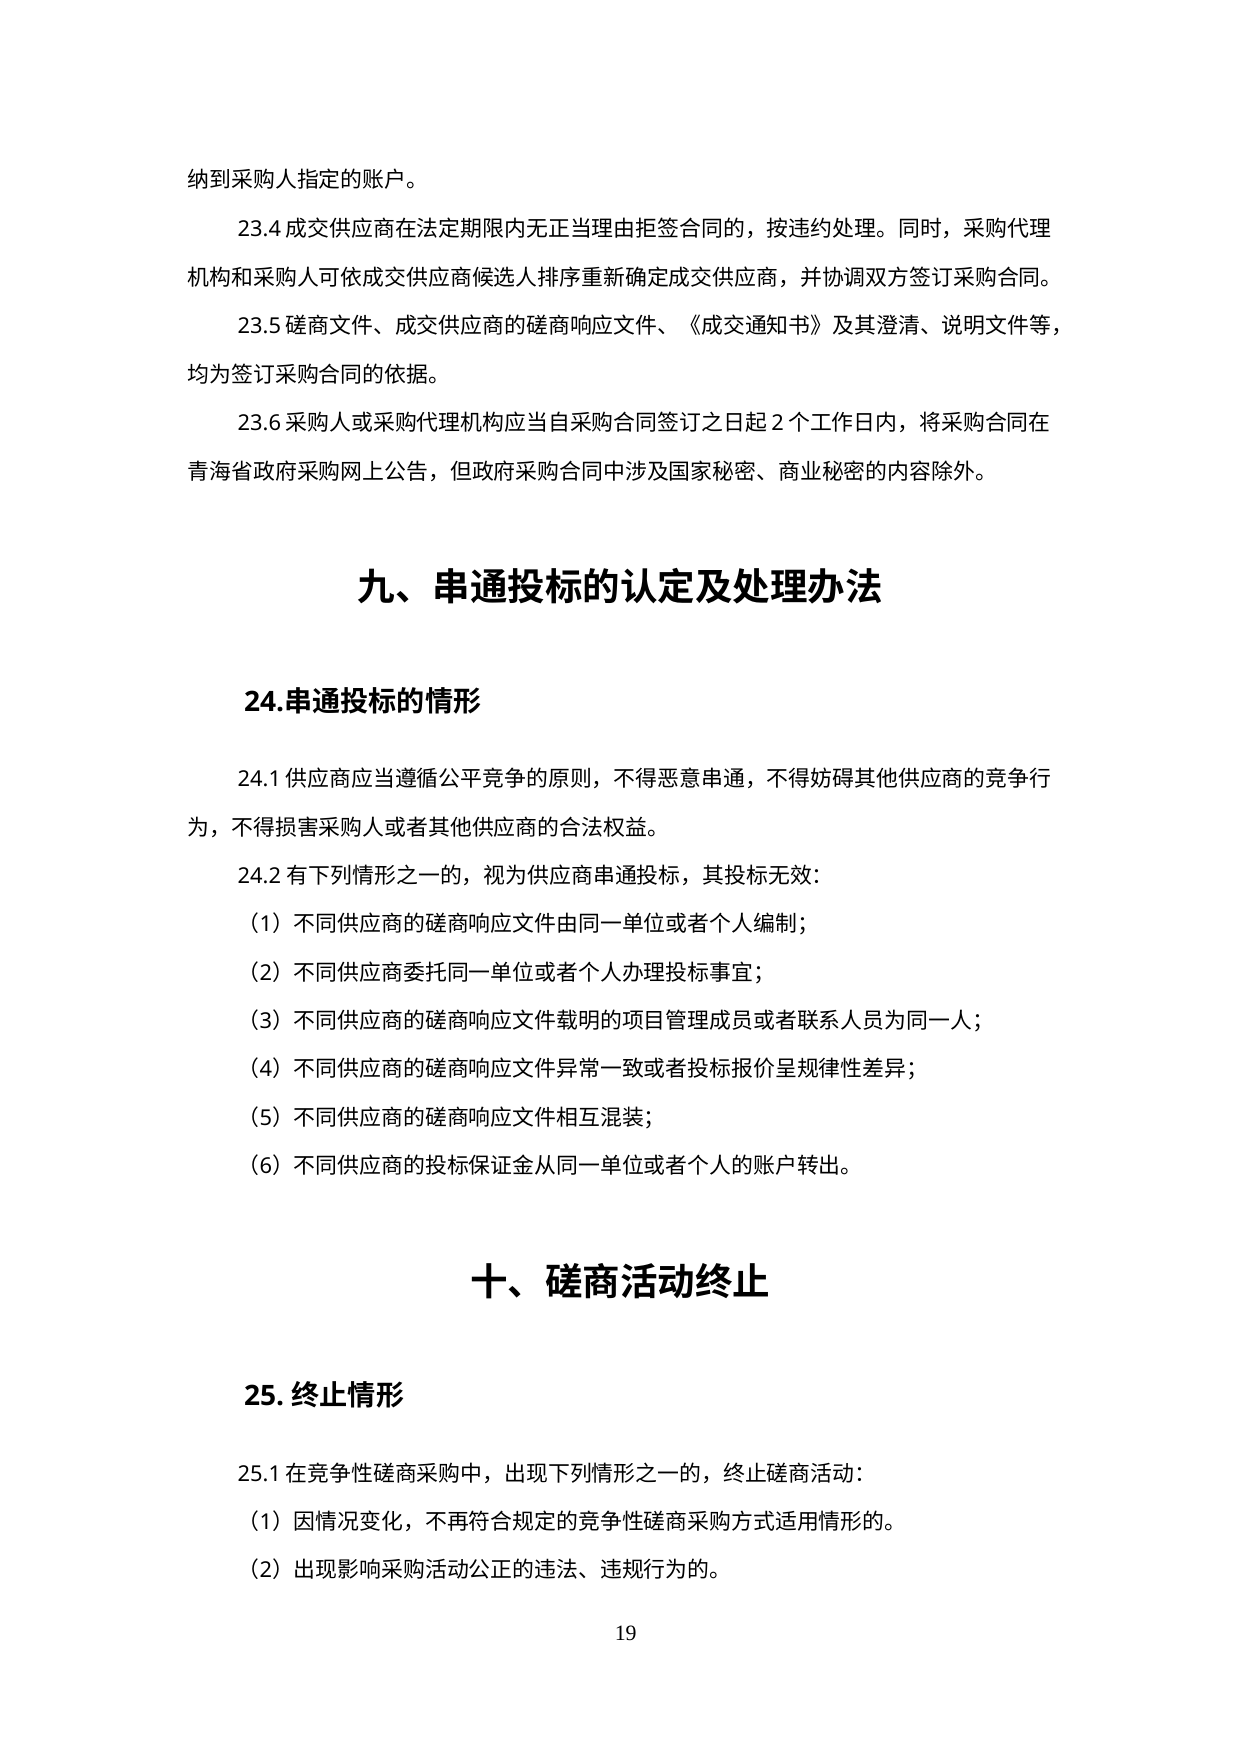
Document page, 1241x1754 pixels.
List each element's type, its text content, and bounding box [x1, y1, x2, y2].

text 九、串通投标的认定及处理办法 [187, 552, 1053, 617]
text （1）不同供应商的磋商响应文件由同一单位或者个人编制； [187, 906, 1053, 939]
text （2）不同供应商委托同一单位或者个人办理投标事宜； [187, 954, 1053, 987]
text 23.4成交供应商在法定期限内无正当理由拒签合同的，按违约处理。同时，采购代理机构和采购人可依成交供应商候选人排序重新确定成交供应商，并协调双方签订采购合同。 [187, 210, 1053, 292]
text 24.串通投标的情形 [187, 667, 1053, 732]
text （1）因情况变化，不再符合规定的竞争性磋商采购方式适用情形的。 [187, 1504, 1053, 1536]
text （4）不同供应商的磋商响应文件异常一致或者投标报价呈规律性差异； [187, 1051, 1053, 1084]
text （6）不同供应商的投标保证金从同一单位或者个人的账户转出。 [187, 1148, 1053, 1180]
text 24.1供应商应当遵循公平竞争的原则，不得恶意串通，不得妨碍其他供应商的竞争行为，不得损害采购人或者其他供应商的合法权益。 [187, 761, 1053, 842]
text 24.2 有下列情形之一的，视为供应商串通投标，其投标无效： [187, 858, 1053, 890]
text 23.6采购人或采购代理机构应当自采购合同签订之日起2个工作日内，将采购合同在青海省政府采购网上公告，但政府采购合同中涉及国家秘密、商业秘密的内容除外。 [187, 404, 1053, 486]
text 25. 终止情形 [187, 1361, 1053, 1426]
text 25.1在竞争性磋商采购中，出现下列情形之一的，终止磋商活动： [187, 1455, 1053, 1488]
text （3）不同供应商的磋商响应文件载明的项目管理成员或者联系人员为同一人； [187, 1003, 1053, 1035]
text 十、磋商活动终止 [187, 1246, 1053, 1311]
text 23.5磋商文件、成交供应商的磋商响应文件、《成交通知书》及其澄清、说明文件等，均为签订采购合同的依据。 [187, 307, 1053, 389]
text （2）出现影响采购活动公正的违法、违规行为的。 [187, 1552, 1053, 1584]
text （5）不同供应商的磋商响应文件相互混装； [187, 1099, 1053, 1132]
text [187, 162, 1053, 194]
